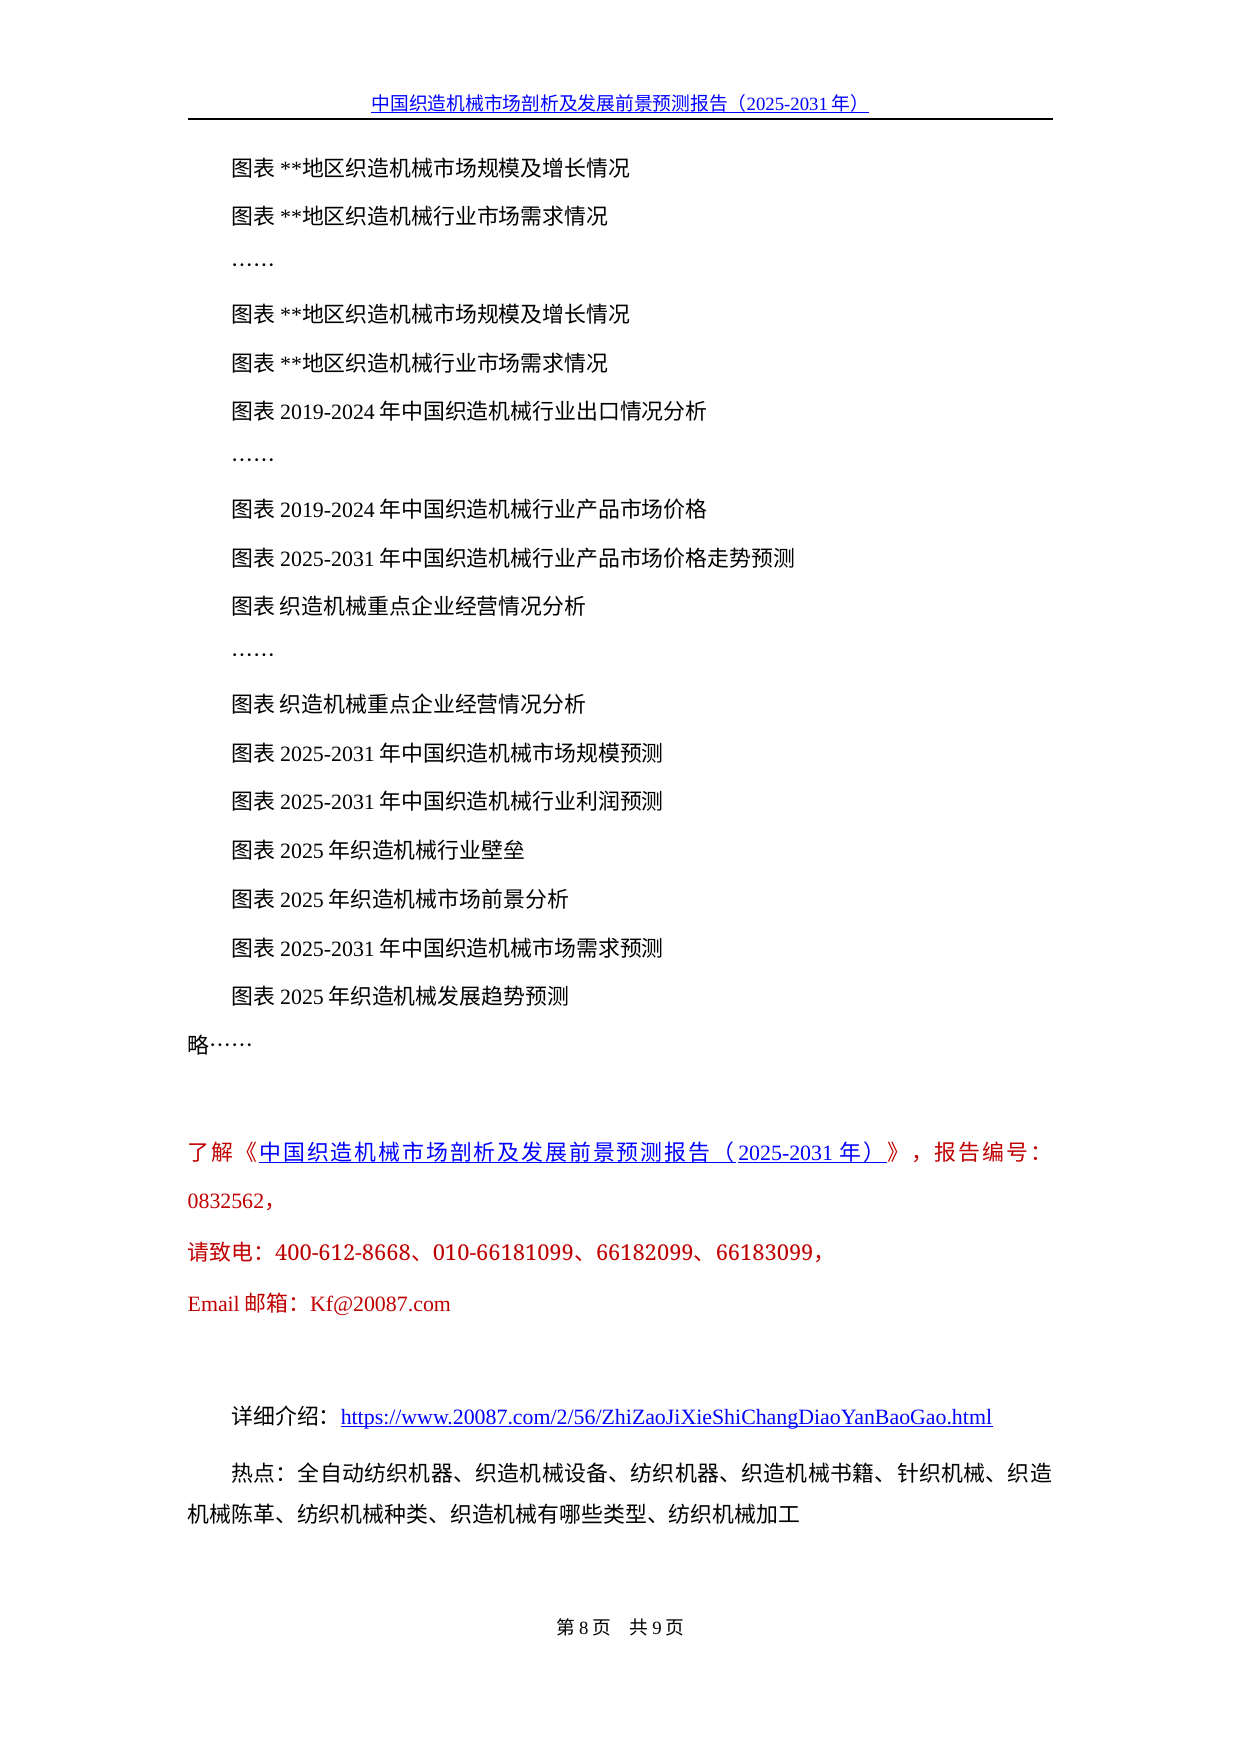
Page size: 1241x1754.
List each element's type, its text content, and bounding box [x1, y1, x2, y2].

text 详细介绍：https://www.20087.com/2/56/ZhiZaoJiXieShiChangDiaoYanBaoGao.html [187, 1399, 1053, 1431]
text 热点：全自动纺织机器、织造机械设备、纺织机器、织造机械书籍、针织机械、织造机械陈革、纺织机械种类、织造机械有哪些类型、纺织机械加工 [187, 1456, 1053, 1529]
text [187, 150, 1053, 1060]
text 请致电：400-612-8668、010-66181099、66182099、66183099， [187, 1234, 1053, 1267]
text Email邮箱：Kf@20087.com [187, 1286, 1053, 1318]
text 了解《中国织造机械市场剖析及发展前景预测报告（2025-2031年）》，报告编号：0832562， [187, 1134, 1053, 1215]
